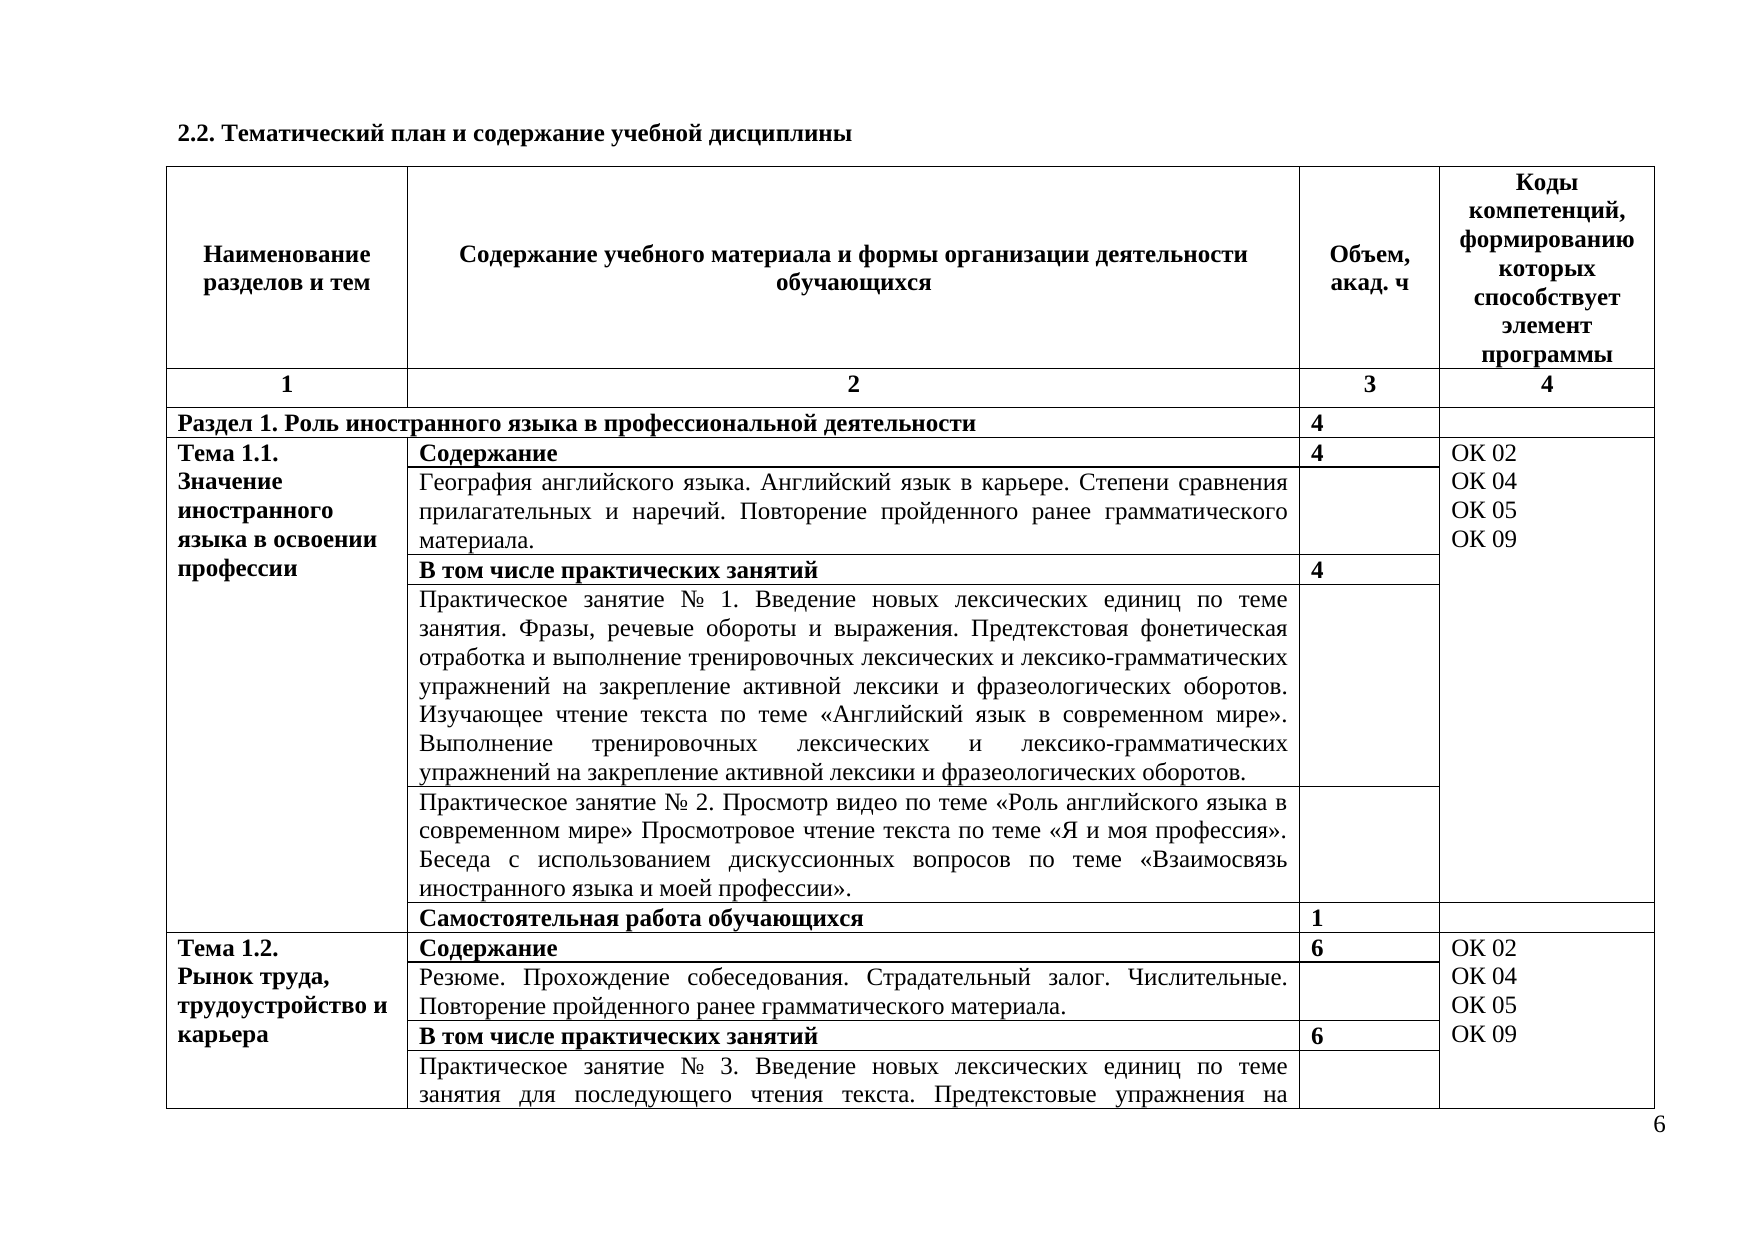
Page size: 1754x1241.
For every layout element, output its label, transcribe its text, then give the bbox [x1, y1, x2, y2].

table_cell В том числе практических занятий [408, 555, 1299, 583]
table_cell Тема 1.1. Значение иностранного языка в освоении профессии [167, 438, 407, 932]
table_cell ОК 02 ОК 04 ОК 05 ОК 09 [1440, 933, 1654, 1108]
table_cell Содержание [408, 933, 1299, 961]
table_cell [1300, 787, 1439, 902]
table_cell 4 [1300, 408, 1439, 437]
table_cell 1 [167, 369, 407, 407]
table_cell [1440, 903, 1654, 932]
table_header Коды компетенций, формированию которых способствует элемент программы [1440, 167, 1654, 368]
table_cell В том числе практических занятий [408, 1021, 1299, 1050]
table_cell Содержание [408, 438, 1299, 466]
table_cell Практическое занятие № 1. Введение новых лексических единиц по теме занятия. Фразы, речевые обороты и выражения. Предтекстовая фонетическая отработка и выполнение тренировочных лексических и лексико-грамматических упражнений на закрепление активной лексики и фразеологических оборотов. Изучающее чтение текста по теме «Английский язык в современном мире». Выполнение тренировочных лексических и лексико-грамматических упражнений на закрепление активной лексики и фразеологических оборотов. [408, 585, 1299, 786]
table_cell ОК 02 ОК 04 ОК 05 ОК 09 [1440, 438, 1654, 902]
table_header Наименование разделов и тем [167, 167, 407, 368]
table_cell 3 [1300, 369, 1439, 407]
table_cell 2 [408, 369, 1299, 407]
table_cell [1300, 963, 1439, 1020]
table_cell [1300, 468, 1439, 554]
table_cell [1440, 408, 1654, 437]
table_cell [1300, 585, 1439, 786]
table_cell Самостоятельная работа обучающихся [408, 903, 1299, 932]
table_cell 6 [1300, 933, 1439, 961]
table_cell Практическое занятие № 2. Просмотр видео по теме «Роль английского языка в современном мире» Просмотровое чтение текста по теме «Я и моя профессия». Беседа с использованием дискуссионных вопросов по теме «Взаимосвязь иностранного языка и моей профессии». [408, 787, 1299, 902]
table_cell 6 [1300, 1021, 1439, 1050]
table_cell География английского языка. Английский язык в карьере. Степени сравнения прилагательных и наречий. Повторение пройденного ранее грамматического материала. [408, 468, 1299, 554]
table_cell 4 [1300, 438, 1439, 466]
table_cell Раздел 1. Роль иностранного языка в профессиональной деятельности [167, 408, 1299, 437]
table_cell Резюме. Прохождение собеседования. Страдательный залог. Числительные. Повторение пройденного ранее грамматического материала. [408, 963, 1299, 1020]
table_header Содержание учебного материала и формы организации деятельности обучающихся [408, 167, 1299, 368]
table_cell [408, 1051, 1299, 1108]
table_cell 4 [1300, 555, 1439, 583]
table_cell Тема 1.2. Рынок труда, трудоустройство и карьера [167, 933, 407, 1108]
text 2.2. Тематический план и содержание учебной дисциплины [177, 118, 1665, 147]
table_cell 4 [1440, 369, 1654, 407]
table_cell 1 [1300, 903, 1439, 932]
table_header Объем, акад. ч [1300, 167, 1439, 368]
table_cell [1300, 1051, 1439, 1108]
